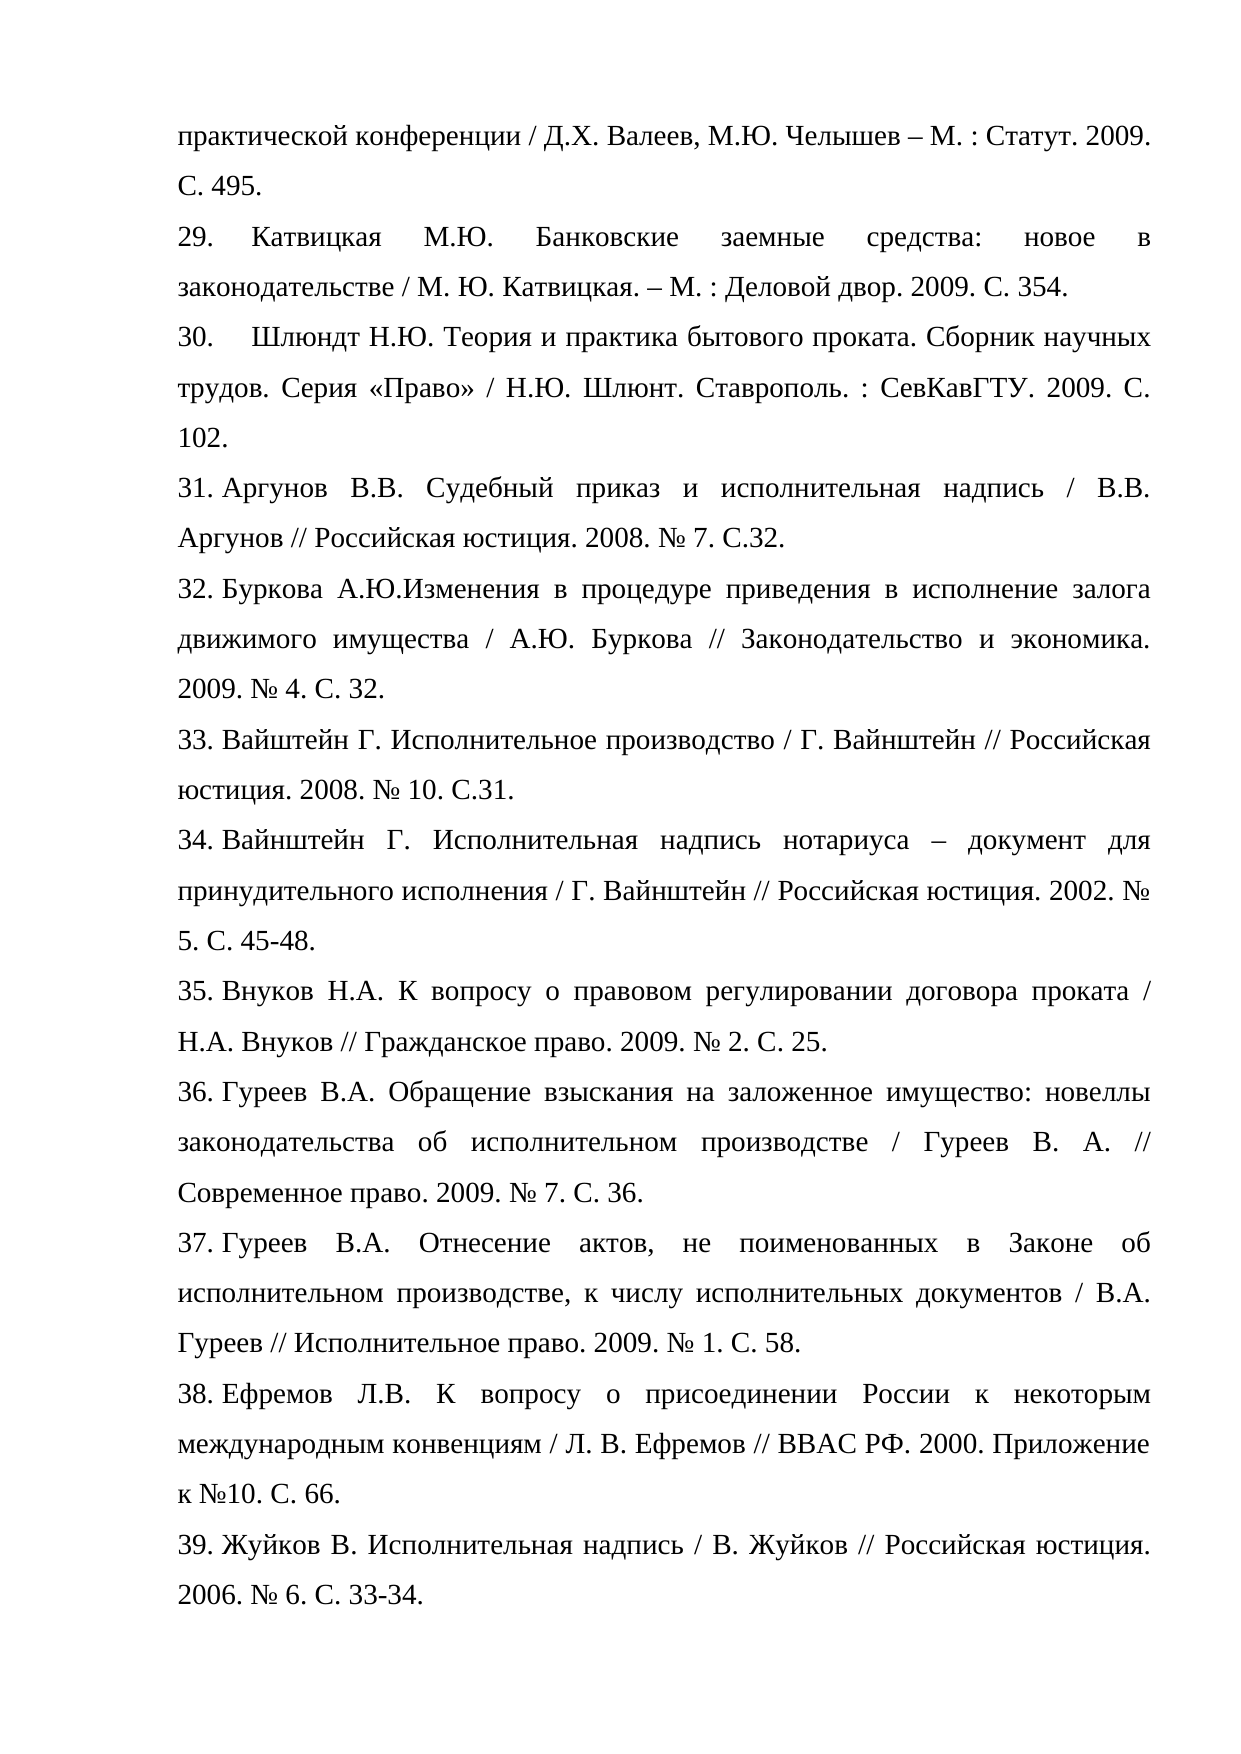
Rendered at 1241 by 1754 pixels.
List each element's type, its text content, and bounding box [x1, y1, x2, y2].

list Аргунов В.В. Судебный приказ и исполнительная надпись / В.В. Аргунов // Российская юстиция. 2008. № 7. С.32. [177, 470, 1152, 554]
list Вайштейн Г. Исполнительное производство / Г. Вайнштейн // Российская юстиция. 2008. № 10. С.31. [177, 722, 1152, 806]
list Гуреев В.А. Обращение взыскания на заложенное имущество: новеллы законодательства об исполнительном производстве / Гуреев В. А. // Современное право. 2009. № 7. С. 36. [177, 1074, 1152, 1208]
list Гуреев В.А. Отнесение актов, не поименованных в Законе об исполнительном производстве, к числу исполнительных документов / В.А. Гуреев // Исполнительное право. 2009. № 1. С. 58. [177, 1225, 1152, 1359]
list Шлюндт Н.Ю. Теория и практика бытового проката. Сборник научных трудов. Серия «Право» / Н.Ю. Шлюнт. Ставрополь. : СевКавГТУ. 2009. С. 102. [177, 319, 1152, 453]
list Вайнштейн Г. Исполнительная надпись нотариуса – документ для принудительного исполнения / Г. Вайнштейн // Российская юстиция. 2002. № 5. С. 45-48. [177, 822, 1152, 957]
list Ефремов Л.В. К вопросу о присоединении России к некоторым международным конвенциям / Л. В. Ефремов // ВВАС РФ. 2000. Приложение к №10. С. 66. [177, 1376, 1152, 1510]
list Внуков Н.А. К вопросу о правовом регулировании договора проката / Н.А. Внуков // Гражданское право. 2009. № 2. С. 25. [177, 973, 1152, 1057]
list Буркова А.Ю.Изменения в процедуре приведения в исполнение залога движимого имущества / А.Ю. Буркова // Законодательство и экономика. 2009. № 4. С. 32. [177, 571, 1152, 705]
list Жуйков В. Исполнительная надпись / В. Жуйков // Российская юстиция. 2006. № 6. С. 33-34. [177, 1527, 1152, 1611]
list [177, 118, 1152, 202]
list Катвицкая М.Ю. Банковские заемные средства: новое в законодательстве / М. Ю. Катвицкая. – М. : Деловой двор. 2009. С. 354. [177, 219, 1152, 303]
